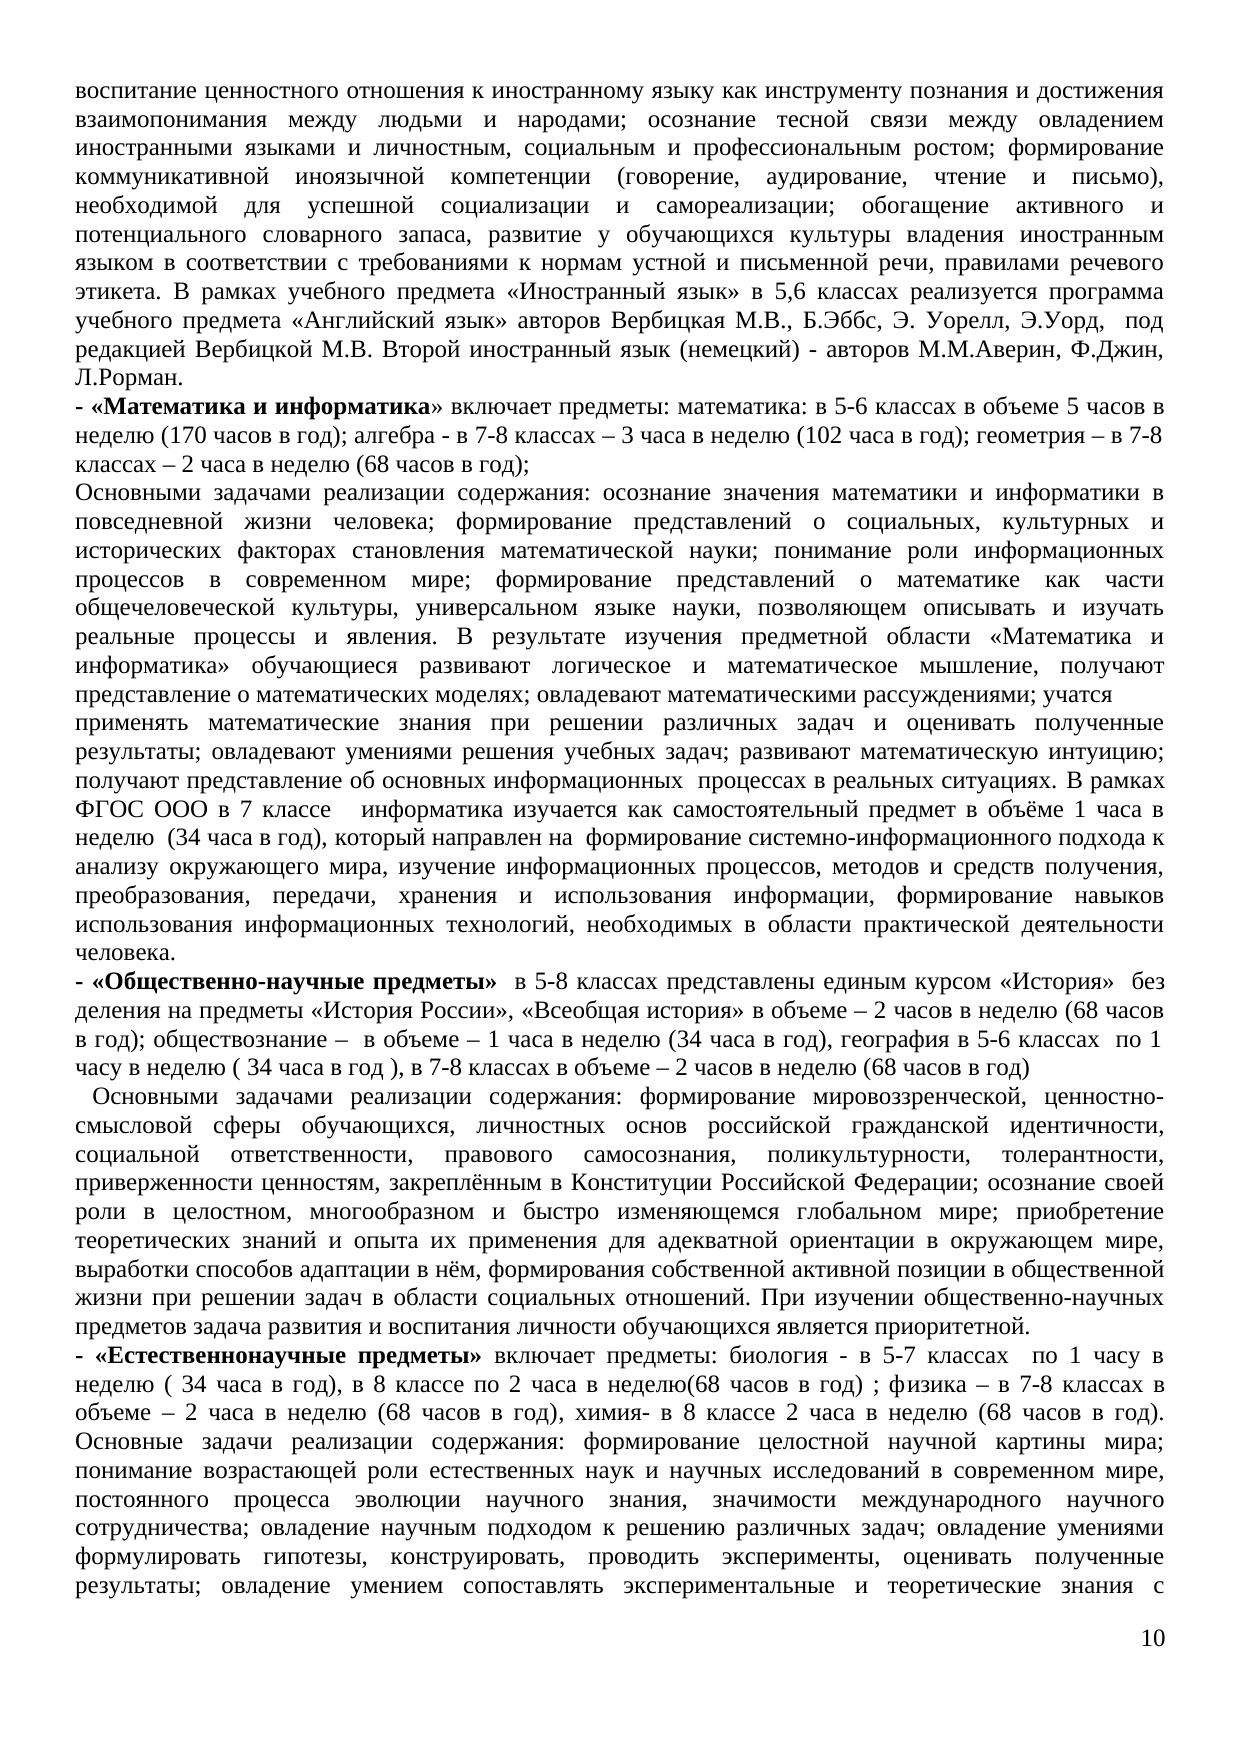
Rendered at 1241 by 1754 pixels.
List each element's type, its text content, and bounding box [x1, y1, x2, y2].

text применять математические знания при решении различных задач и оценивать полученные результаты; овладевают умениями решения учебных задач; развивают математическую интуицию; получают представление об основных информационных процессах в реальных ситуациях. В рамках ФГОС ООО в 7 классе информатика изучается как самостоятельный предмет в объёме 1 часа в неделю (34 часа в год), который направлен на формирование системно-информационного подхода к анализу окружающего мира, изучение информационных процессов, методов и средств получения, преобразования, передачи, хранения и использования информации, формирование навыков использования информационных технологий, необходимых в области практической деятельности человека. [75, 707, 1165, 851]
text Основными задачами реализации содержания: формирование мировоззренческой, ценностно-смысловой сферы обучающихся, личностных основ российской гражданской идентичности, социальной ответственности, правового самосознания, поликультурности, толерантности, приверженности ценностям, закреплённым в Конституции Российской Федерации; осознание своей роли в целостном, многообразном и быстро изменяющемся глобальном мире; приобретение теоретических знаний и опыта их применения для адекватной ориентации в окружающем мире, выработки способов адаптации в нём, формирования собственной активной позиции в общественной жизни при решении задач в области социальных отношений. При изучении общественно-научных предметов задача развития и воспитания личности обучающихся является приоритетной. [75, 1081, 1165, 1340]
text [75, 75, 1165, 391]
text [75, 1340, 1165, 1599]
text - «Математика и информатика» включает предметы: математика: в 5-6 классах в объеме 5 часов в неделю (170 часов в год); алгебра - в 7-8 классах – 3 часа в неделю (102 часа в год); геометрия – в 7-8 классах – 2 часа в неделю (68 часов в год); [75, 391, 1165, 477]
text Основными задачами реализации содержания: осознание значения математики и информатики в повседневной жизни человека; формирование представлений о социальных, культурных и исторических факторах становления математической науки; понимание роли информационных процессов в современном мире; формирование представлений о математике как части общечеловеческой культуры, универсальном языке науки, позволяющем описывать и изучать реальные процессы и явления. В результате изучения предметной области «Математика и информатика» обучающиеся развивают логическое и математическое мышление, получают представление о математических моделях; овладевают математическими рассуждениями; учатся [75, 477, 1165, 707]
text - «Общественно-научные предметы» в 5-8 классах представлены единым курсом «История» без деления на предметы «История России», «Всеобщая история» в объеме – 2 часов в неделю (68 часов в год); обществознание – в объеме – 1 часа в неделю (34 часа в год), география в 5-6 классах по 1 часу в неделю ( 34 часа в год ), в 7-8 классах в объеме – 2 часов в неделю (68 часов в год) [75, 966, 1165, 1081]
